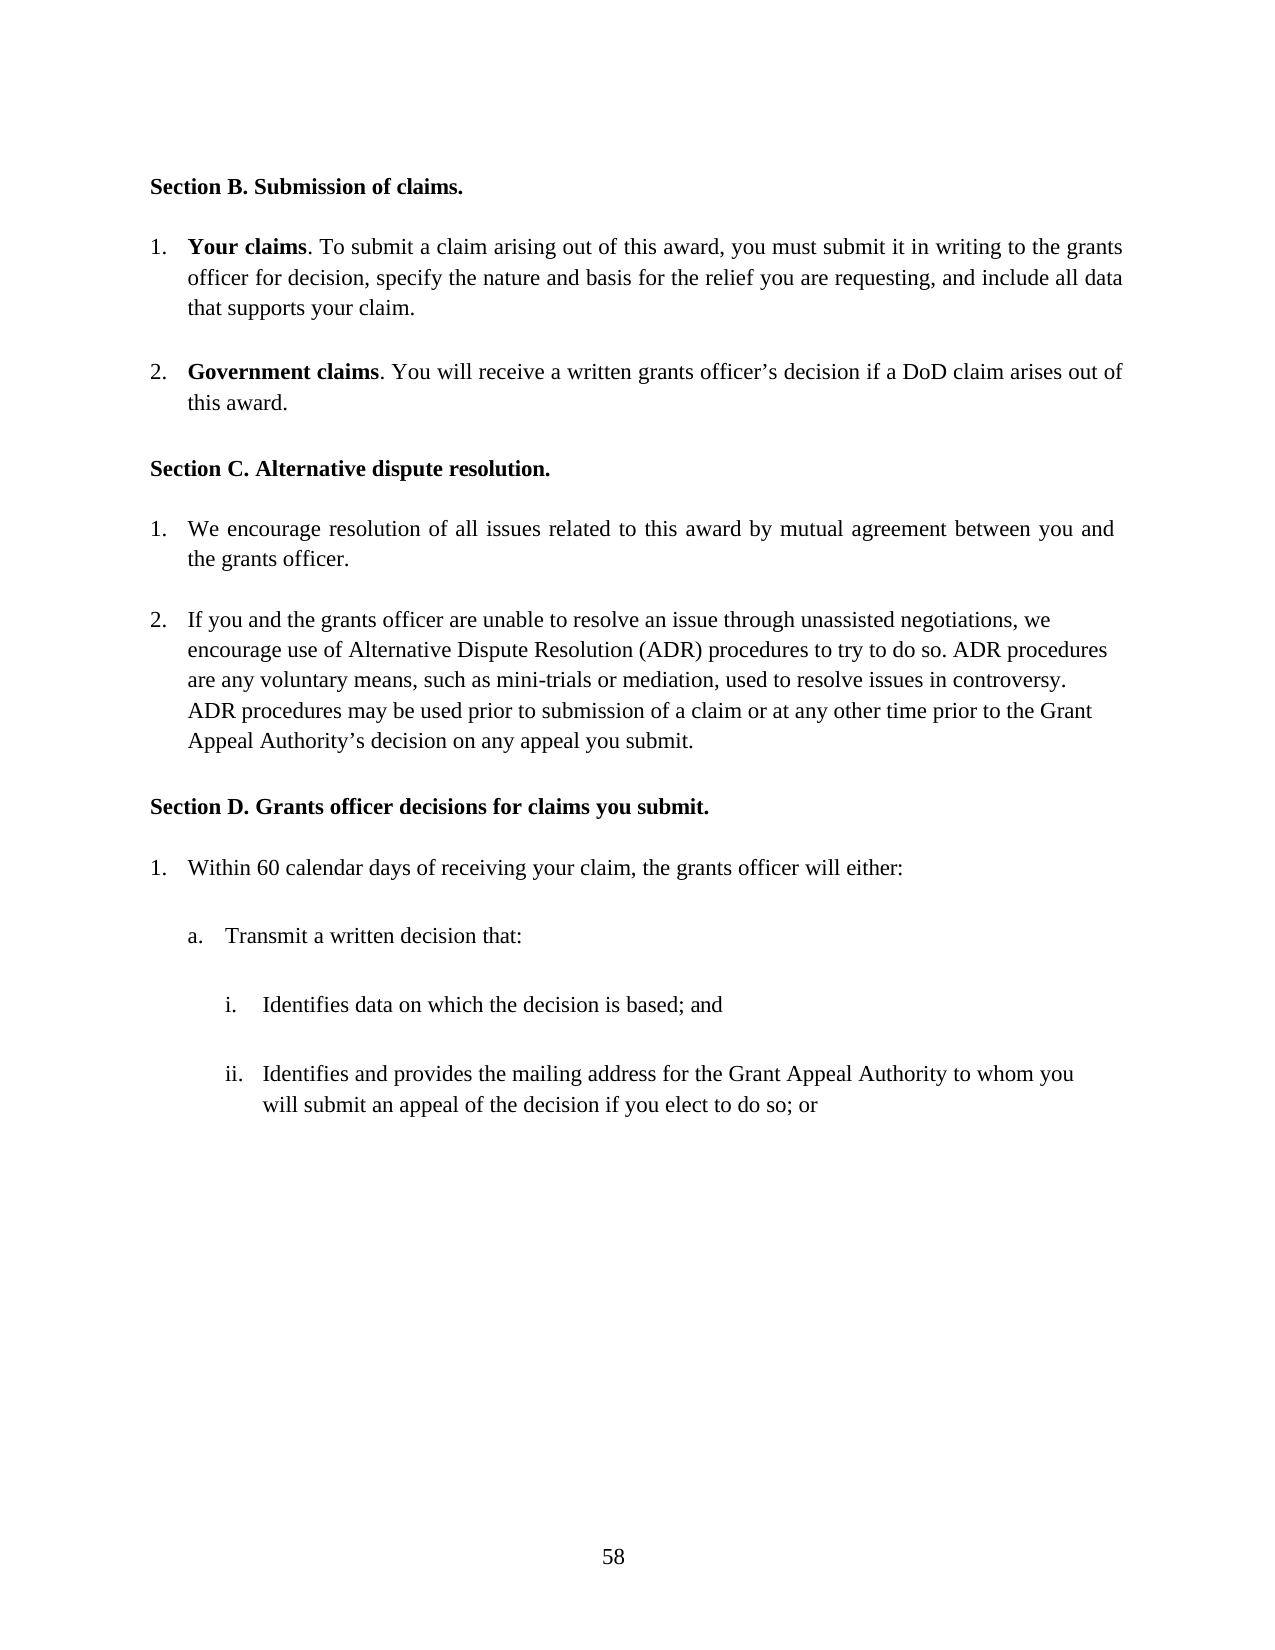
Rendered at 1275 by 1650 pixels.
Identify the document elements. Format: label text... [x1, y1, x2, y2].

list Identifies and provides the mailing address for the Grant Appeal Authority to whom you will submit an appeal of the decision if you elect to do so; or [225, 1060, 1108, 1117]
list Within 60 calendar days of receiving your claim, the grants officer will either: [150, 854, 1137, 880]
list We encourage resolution of all issues related to this award by mutual agreement between you and the grants officer. [150, 515, 1114, 572]
list Identifies data on which the decision is based; and [225, 991, 1137, 1018]
list If you and the grants officer are unable to resolve an issue through unassisted negotiations, we encourage use of Alternative Dispute Resolution (ADR) procedures to try to do so. ADR procedures are any voluntary means, such as mini-trials or mediation, used to resolve issues in controversy. ADR procedures may be used prior to submission of a claim or at any other time prior to the Grant Appeal Authority’s decision on any appeal you submit. [150, 606, 1120, 753]
list Your claims. To submit a claim arising out of this award, you must submit it in writing to the grants officer for decision, specify the nature and basis for the relief you are requesting, and include all data that supports your claim. [150, 233, 1125, 320]
list Government claims. You will receive a written grants officer’s decision if a DoD claim arises out of this award. [150, 358, 1125, 415]
subtitle Section C. Alternative dispute resolution. [150, 455, 1137, 481]
subtitle Section B. Submission of claims. [150, 173, 1137, 199]
list Transmit a written decision that: [187, 922, 1137, 949]
subtitle Section D. Grants officer decisions for claims you submit. [150, 793, 1137, 819]
